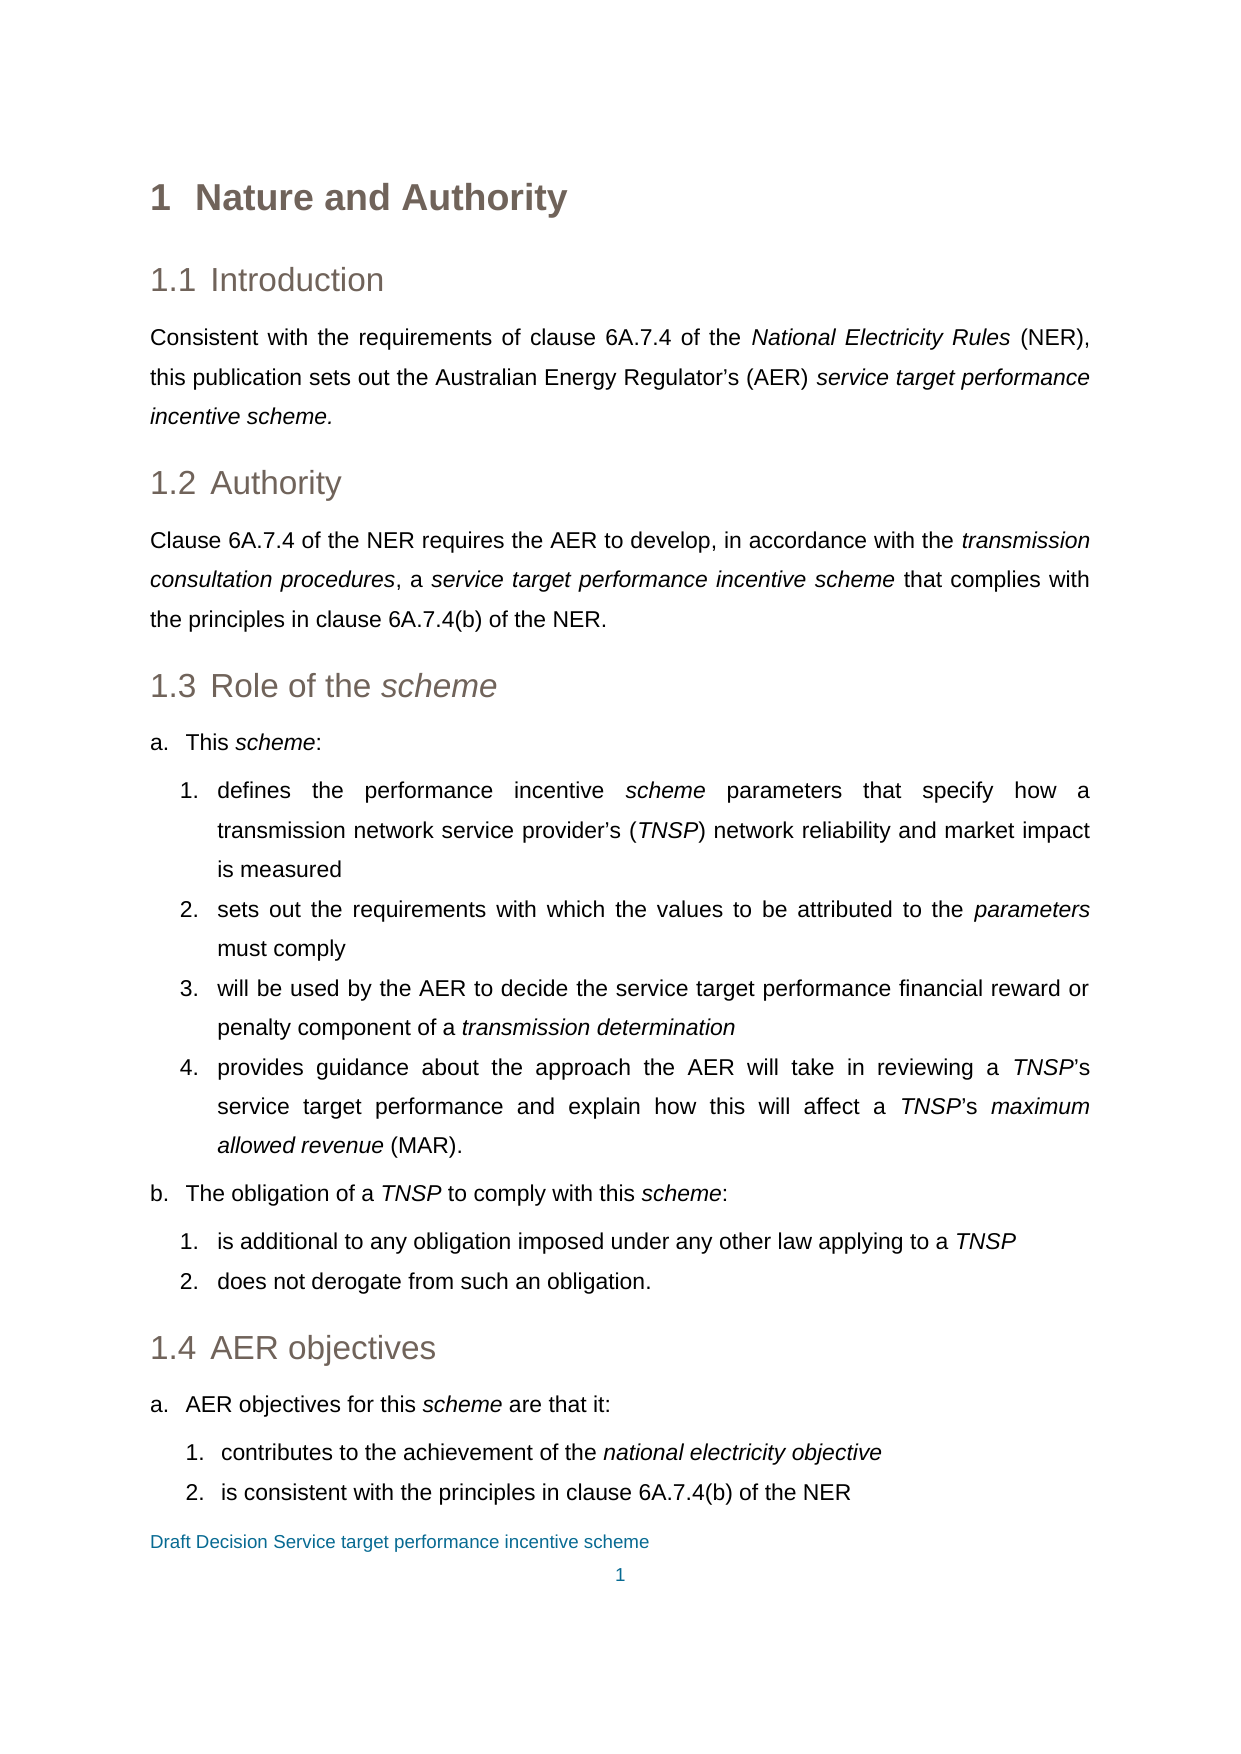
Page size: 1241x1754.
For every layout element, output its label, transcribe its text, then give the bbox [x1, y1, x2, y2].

list The obligation of a TNSP to comply with this scheme: [150, 1180, 1090, 1207]
list This scheme: [150, 729, 1090, 756]
subtitle Authority [150, 463, 1090, 502]
subtitle Introduction [150, 261, 1090, 299]
list AER objectives for this scheme are that it: [150, 1391, 1090, 1418]
list will be used by the AER to decide the service target performance financial reward or penalty component of a transmission determination [179, 974, 1090, 1040]
subtitle AER objectives [150, 1328, 1090, 1366]
picture [509, 1538, 513, 1548]
text Clause 6A.7.4 of the NER requires the AER to develop, in accordance with the transmission consultation procedures, a service target performance incentive scheme that complies with the principles in clause 6A.7.4(b) of the NER. [150, 527, 1090, 632]
list sets out the requirements with which the values to be attributed to the parameters must comply [179, 896, 1090, 961]
list provides guidance about the approach the AER will take in reviewing a TNSP’s service target performance and explain how this will affect a TNSP’s maximum allowed revenue (MAR). [179, 1053, 1090, 1159]
list contributes to the achievement of the national electricity objective [185, 1439, 1090, 1466]
list is consistent with the principles in clause 6A.7.4(b) of the NER [185, 1479, 1090, 1505]
subtitle Nature and Authority [150, 175, 1090, 218]
list defines the performance incentive scheme parameters that specify how a transmission network service provider’s (TNSP) network reliability and market impact is measured [179, 777, 1090, 882]
list does not derogate from such an obligation. [179, 1268, 1090, 1294]
list is additional to any obligation imposed under any other law applying to a TNSP [179, 1228, 1090, 1254]
text Consistent with the requirements of clause 6A.7.4 of the National Electricity Rules (NER), this publication sets out the Australian Energy Regulator’s (AER) service target performance incentive scheme. [150, 324, 1090, 429]
subtitle Role of the scheme [150, 666, 1090, 704]
